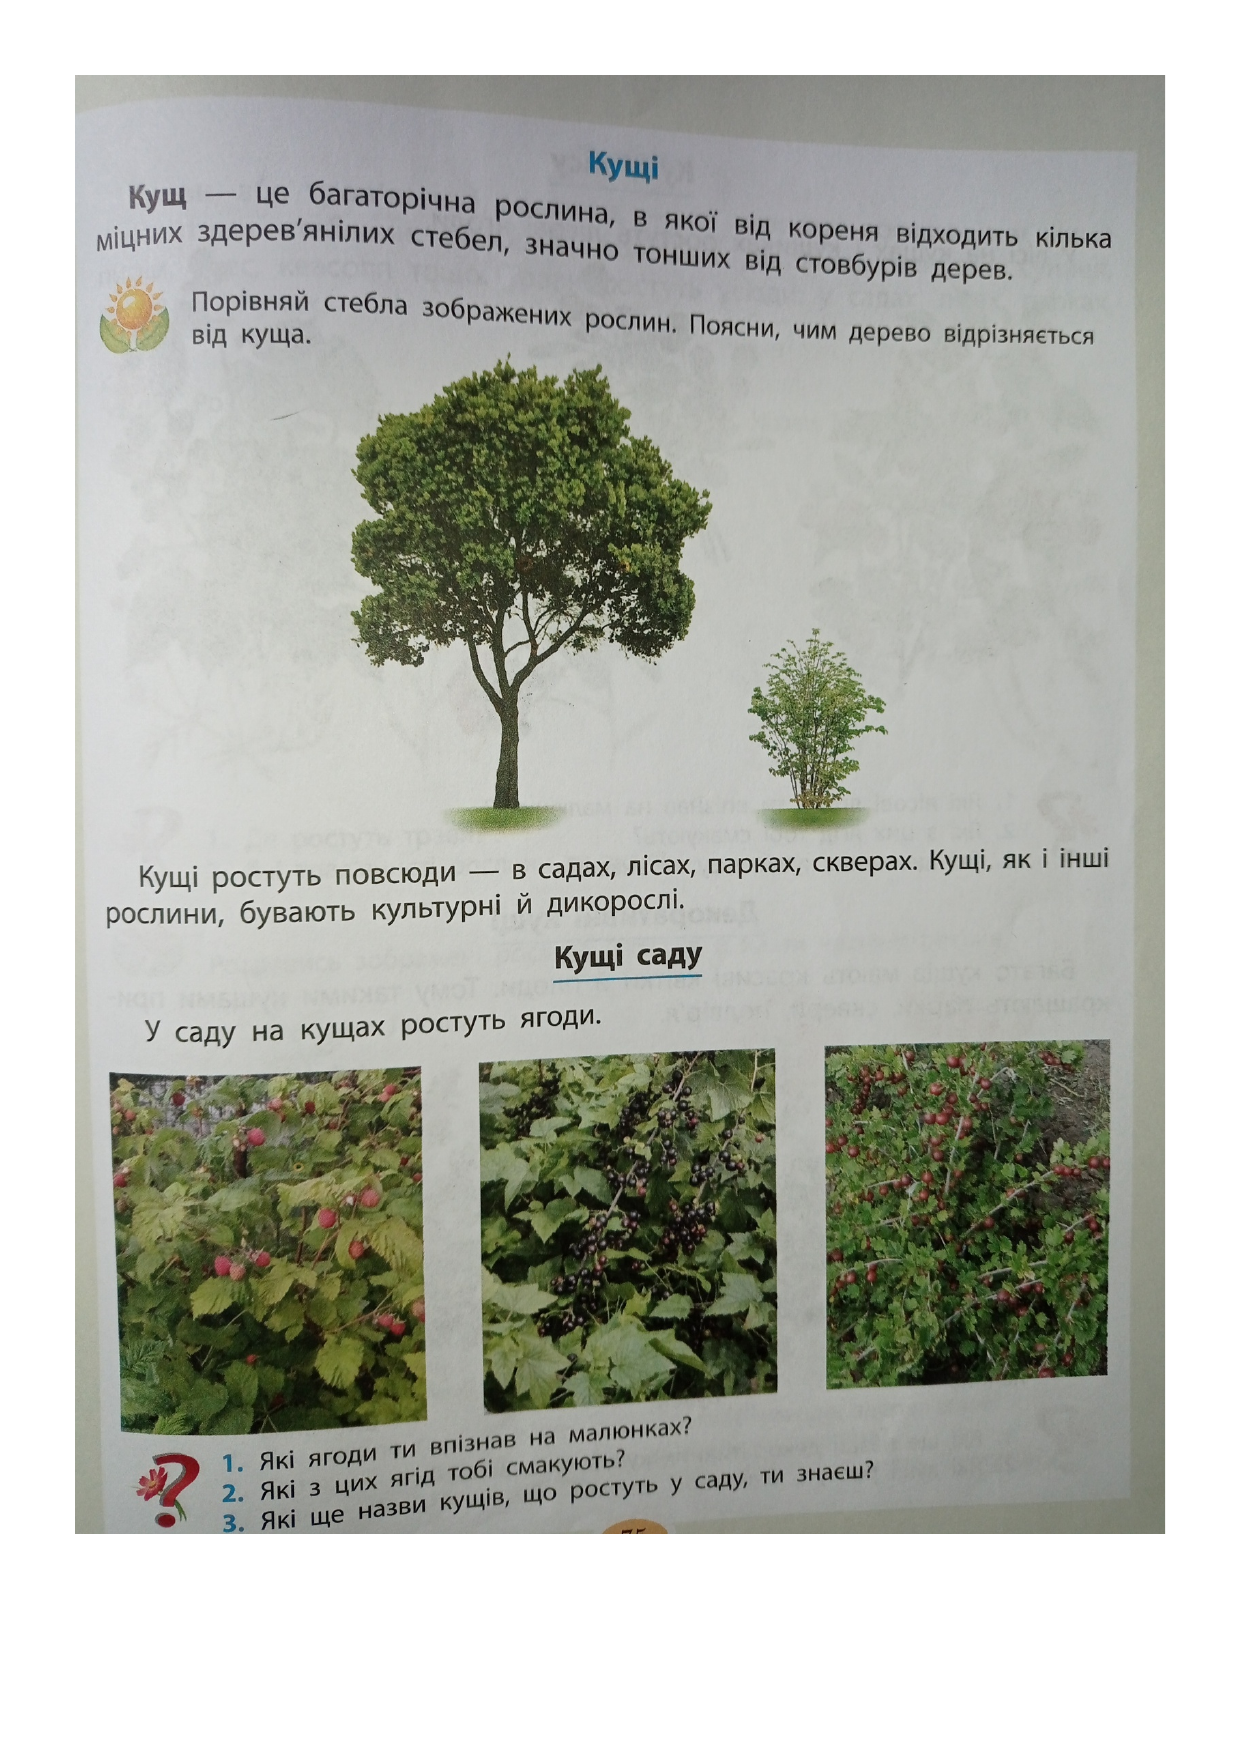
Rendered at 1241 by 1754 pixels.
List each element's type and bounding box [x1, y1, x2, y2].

picture [75, 75, 1166, 1534]
